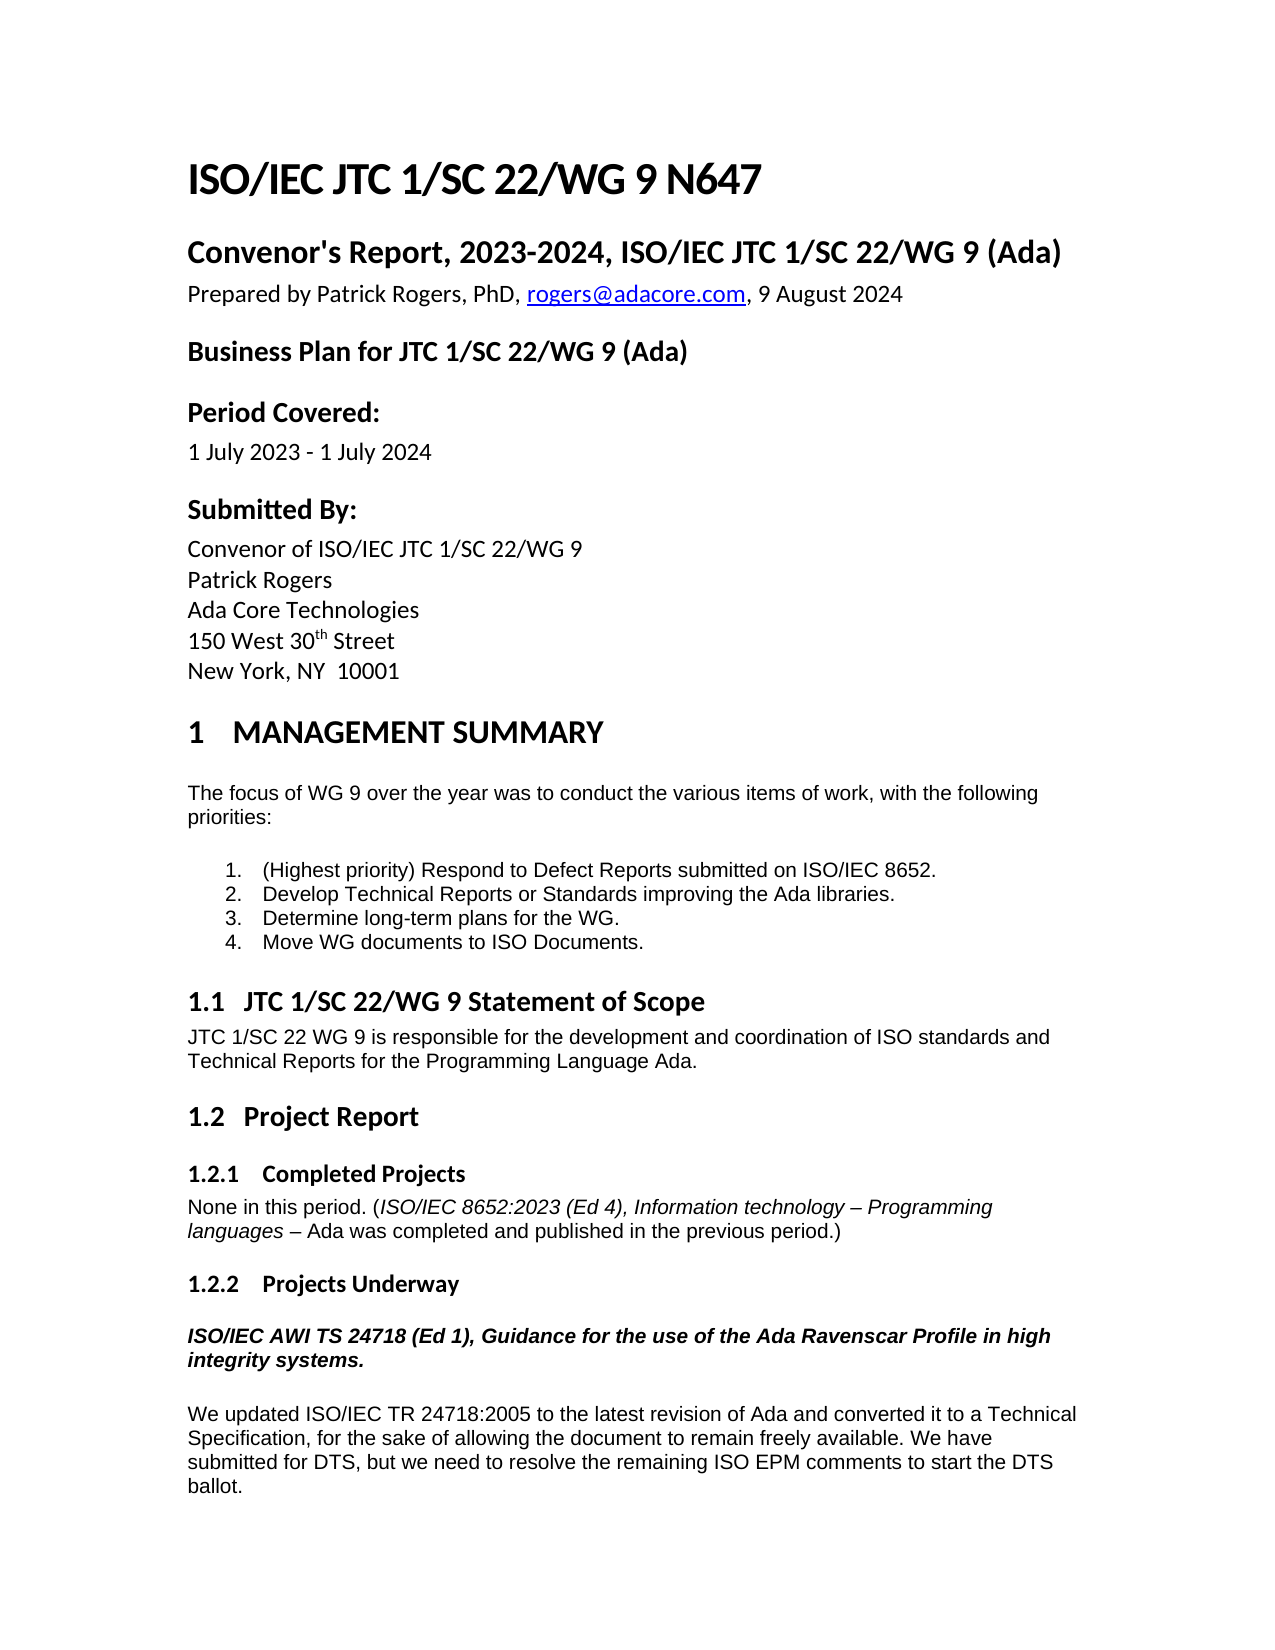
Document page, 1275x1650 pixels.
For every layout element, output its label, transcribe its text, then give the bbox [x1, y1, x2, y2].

text The focus of WG 9 over the year was to conduct the various items of work, with the following priorities: [187, 781, 1087, 829]
text None in this period. (ISO/IEC 8652:2023 (Ed 4), Information technology – Programming languages – Ada was completed and published in the previous period.) [187, 1195, 1087, 1243]
subtitle ISO/IEC AWI TS 24718 (Ed 1), Guidance for the use of the Ada Ravenscar Profile in high integrity systems. [187, 1323, 1087, 1371]
subtitle Projects Underway [187, 1268, 1087, 1298]
text 150 West 30th Street [187, 625, 1087, 655]
list Move WG documents to ISO Documents. [225, 930, 1087, 954]
subtitle Convenor's Report, 2023-2024, ISO/IEC JTC 1/SC 22/WG 9 (Ada) [187, 231, 1087, 272]
subtitle JTC 1/SC 22/WG 9 Statement of Scope [187, 983, 1087, 1018]
subtitle MANAGEMENT SUMMARY [187, 711, 1087, 752]
title ISO/IEC JTC 1/SC 22/WG 9 N647 [187, 150, 1087, 206]
subtitle Period Covered: [187, 394, 1087, 430]
text JTC 1/SC 22 WG 9 is responsible for the development and coordination of ISO standards and Technical Reports for the Programming Language Ada. [187, 1025, 1087, 1073]
list Develop Technical Reports or Standards improving the Ada libraries. [225, 882, 1087, 906]
text Convenor of ISO/IEC JTC 1/SC 22/WG 9 Patrick Rogers Ada Core Technologies [187, 533, 1087, 625]
subtitle Completed Projects [187, 1158, 1087, 1189]
text 1 July 2023 - 1 July 2024 [187, 436, 1087, 466]
text New York, NY 10001 [187, 655, 1087, 686]
subtitle Submitted By: [187, 491, 1087, 527]
subtitle Project Report [187, 1098, 1087, 1133]
text We updated ISO/IEC TR 24718:2005 to the latest revision of Ada and converted it to a Technical Specification, for the sake of allowing the document to remain freely available. We have submitted for DTS, but we need to resolve the remaining ISO EPM comments to start the DTS ballot. [187, 1402, 1087, 1497]
list Determine long-term plans for the WG. [225, 906, 1087, 930]
text Prepared by Patrick Rogers, PhD, rogers@adacore.com, 9 August 2024 [187, 278, 1087, 308]
list (Highest priority) Respond to Defect Reports submitted on ISO/IEC 8652. [225, 858, 1087, 882]
subtitle Business Plan for JTC 1/SC 22/WG 9 (Ada) [187, 333, 1087, 369]
